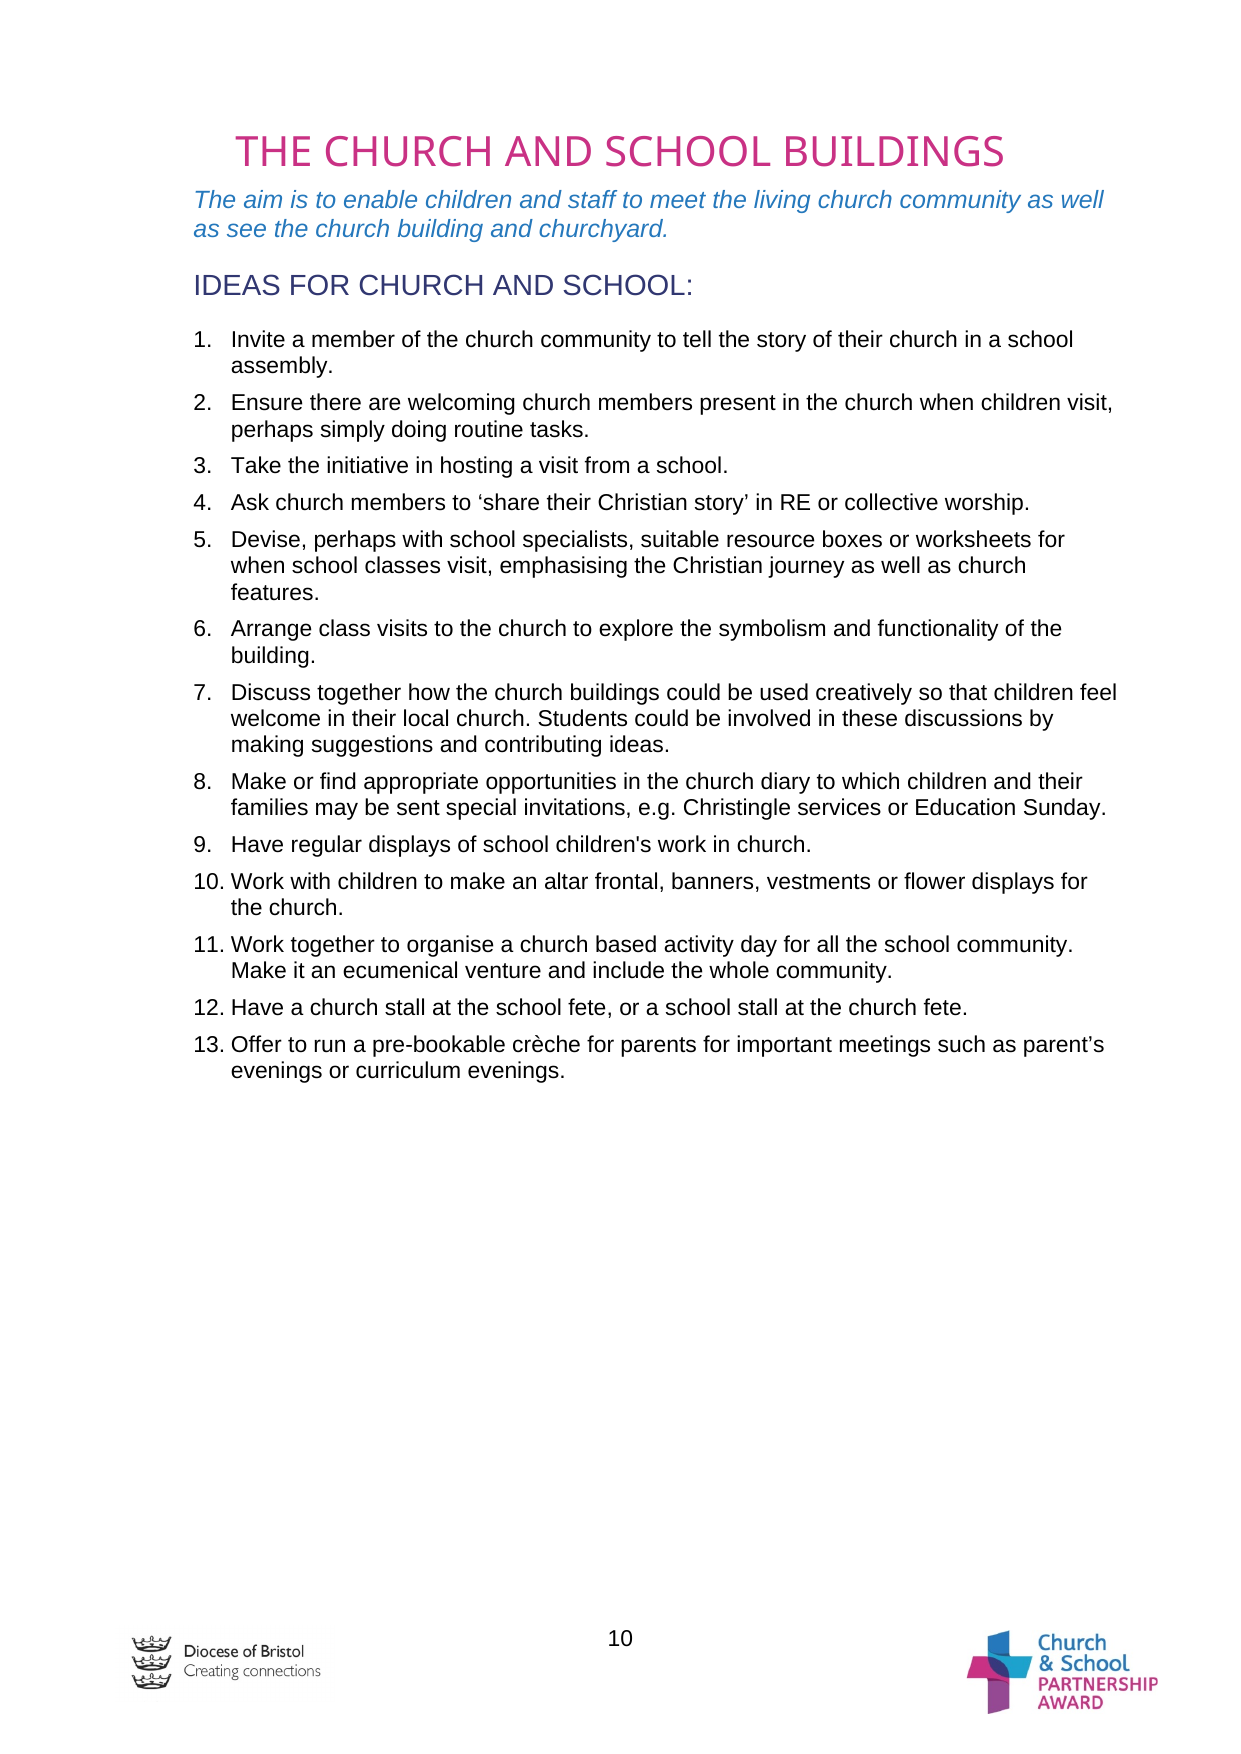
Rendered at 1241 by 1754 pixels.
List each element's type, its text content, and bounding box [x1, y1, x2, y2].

list Ask church members to ‘share their Christian story’ in RE or collective worship. [193, 489, 1122, 515]
picture [115, 1625, 335, 1702]
list Take the initiative in hosting a visit from a school. [193, 452, 1122, 479]
subtitle THE CHURCH AND SCHOOL BUILDINGS [118, 133, 1122, 174]
picture [966, 1630, 1158, 1714]
list Make or find appropriate opportunities in the church diary to which children and their families may be sent special invitations, e.g. Christingle services or Education Sunday. [193, 768, 1122, 821]
list Have regular displays of school children's work in church. [193, 831, 1122, 857]
list Devise, perhaps with school specialists, suitable resource boxes or worksheets for when school classes visit, emphasising the Christian journey as well as church features. [193, 526, 1122, 605]
text The aim is to enable children and staff to meet the living church community as well as see the church building and churchyard. [193, 185, 1122, 242]
list Work together to organise a church based activity day for all the school community. Make it an ecumenical venture and include the whole community. [193, 931, 1122, 984]
list Invite a member of the church community to tell the story of their church in a school assembly. [193, 326, 1122, 379]
list Discuss together how the church buildings could be used creatively so that children feel welcome in their local church. Students could be involved in these discussions by making suggestions and contributing ideas. [193, 678, 1122, 757]
text IDEAS FOR CHURCH AND SCHOOL: [193, 267, 1122, 301]
list Ensure there are welcoming church members present in the church when children visit, perhaps simply doing routine tasks. [193, 389, 1122, 442]
list Work with children to make an altar frontal, banners, vestments or flower displays for the church. [193, 868, 1122, 921]
list Have a church stall at the school fete, or a school stall at the church fete. [193, 994, 1122, 1020]
list Arrange class visits to the church to explore the symbolism and functionality of the building. [193, 615, 1122, 668]
list Offer to run a pre-bookable crèche for parents for important meetings such as parent’s evenings or curriculum evenings. [193, 1031, 1122, 1083]
